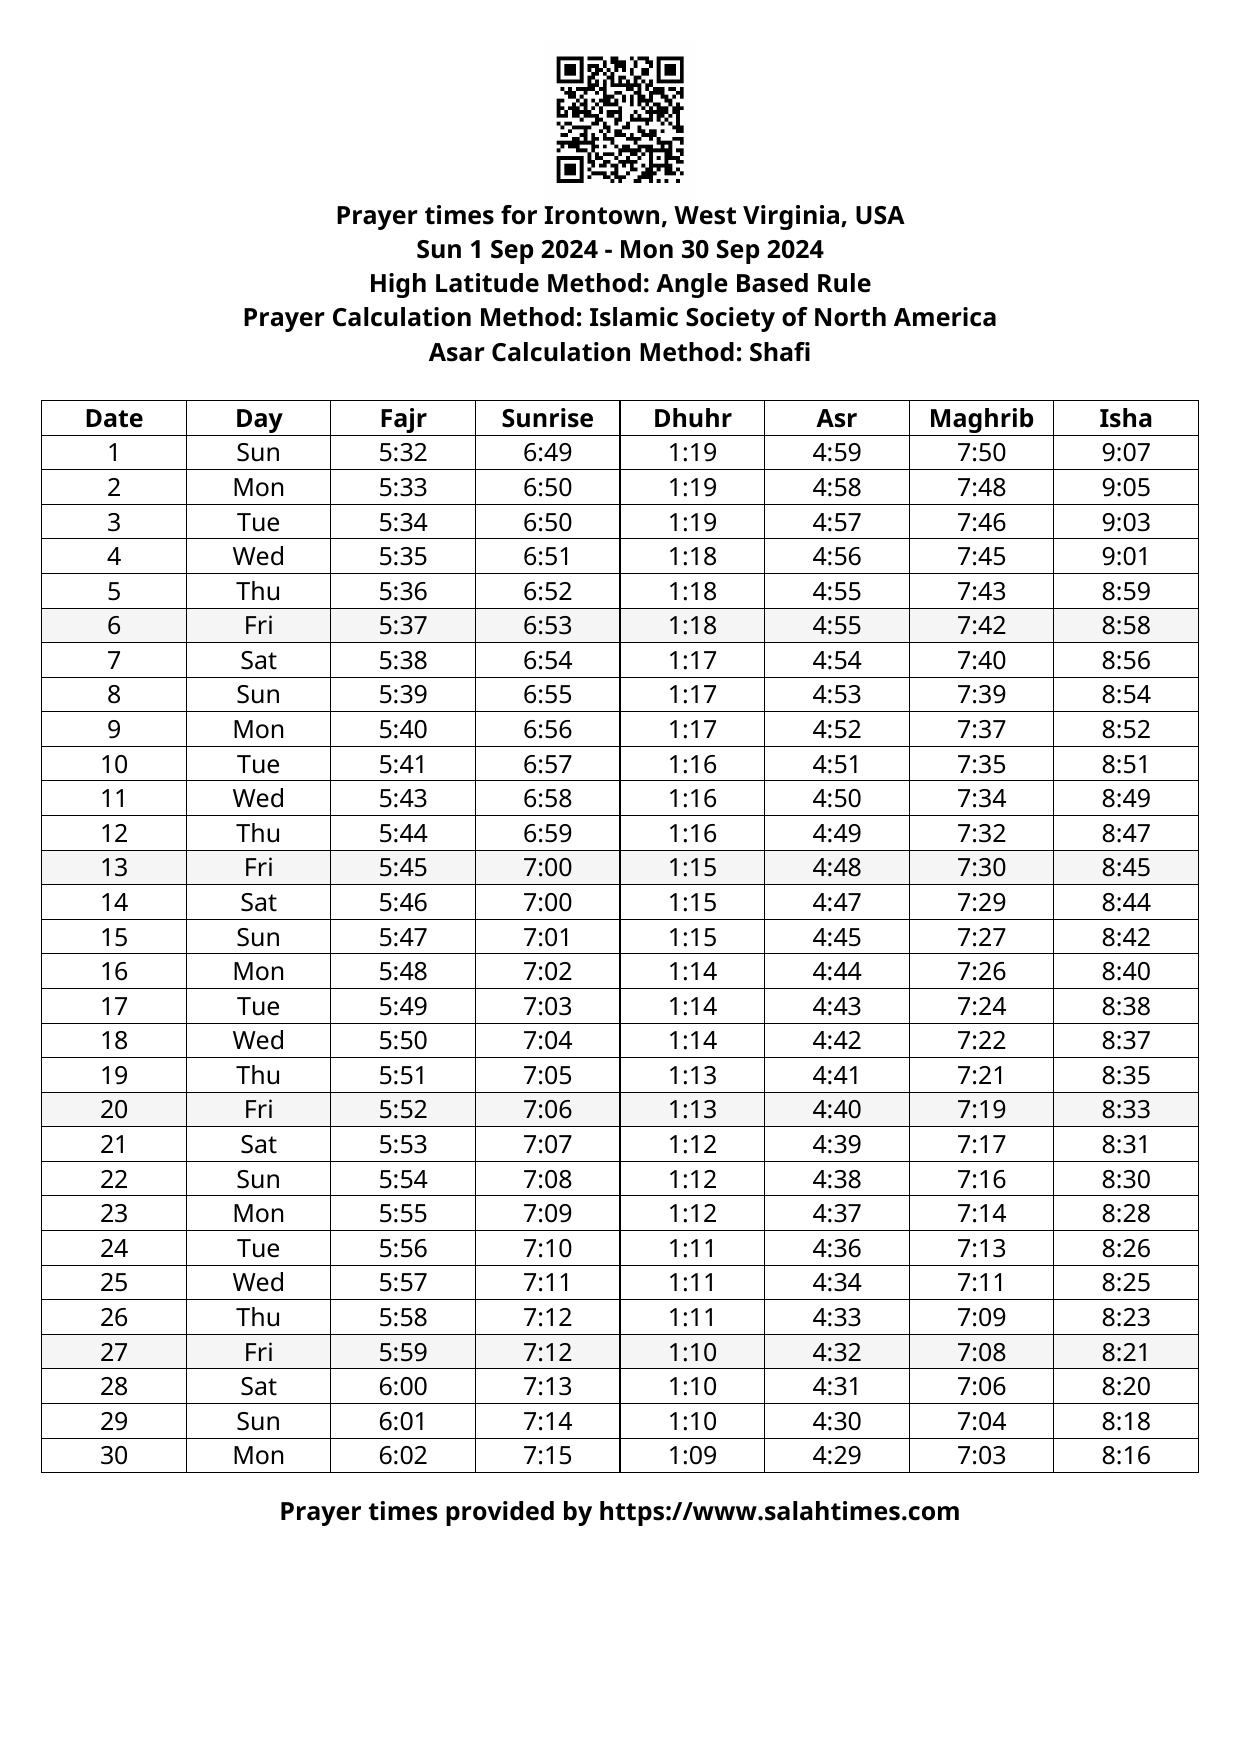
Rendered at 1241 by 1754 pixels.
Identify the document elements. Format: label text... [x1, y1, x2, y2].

table_cell 8:59 [1054, 574, 1198, 607]
table_cell 1:12 [621, 1127, 764, 1161]
table_cell 30 [42, 1439, 186, 1472]
table_cell 7:11 [910, 1266, 1053, 1299]
table_cell Wed [187, 781, 330, 815]
table_cell 4:55 [765, 609, 909, 642]
table_cell 1:11 [621, 1231, 764, 1264]
table_cell 4:42 [765, 1024, 909, 1057]
table_cell 1:10 [621, 1404, 764, 1437]
table_cell Thu [187, 1300, 330, 1334]
table_header Fajr [331, 401, 475, 434]
table_cell Thu [187, 574, 330, 607]
table_cell 7:27 [910, 920, 1053, 953]
table_cell Sat [187, 885, 330, 919]
table_cell 7:17 [910, 1127, 1053, 1161]
table_cell 1:19 [621, 470, 764, 504]
table_cell 8:30 [1054, 1162, 1198, 1195]
table_cell 7:01 [476, 920, 619, 953]
table_cell 7:26 [910, 954, 1053, 988]
table_cell 8:35 [1054, 1058, 1198, 1092]
table_cell 3 [42, 505, 186, 538]
table_cell 6:49 [476, 436, 619, 469]
table_cell 7:22 [910, 1024, 1053, 1057]
table_cell 5:32 [331, 436, 475, 469]
table_cell 1:19 [621, 436, 764, 469]
table_cell 4:37 [765, 1196, 909, 1230]
table_cell 6:56 [476, 712, 619, 746]
table_cell 7:19 [910, 1093, 1053, 1126]
table_cell 7:14 [476, 1404, 619, 1437]
table_cell Fri [187, 609, 330, 642]
table_cell 5:54 [331, 1162, 475, 1195]
table_cell Tue [187, 1231, 330, 1264]
table_cell 4:56 [765, 539, 909, 573]
table_cell 8:33 [1054, 1093, 1198, 1126]
table_cell 7:45 [910, 539, 1053, 573]
table_cell 1:13 [621, 1093, 764, 1126]
table_cell Sun [187, 1404, 330, 1437]
table_cell Mon [187, 1439, 330, 1472]
table_header Sunrise [476, 401, 619, 434]
table_cell Fri [187, 1093, 330, 1126]
table_cell 12 [42, 816, 186, 849]
table_cell 4:34 [765, 1266, 909, 1299]
table_cell Sun [187, 436, 330, 469]
table_cell 7:24 [910, 989, 1053, 1022]
table_cell 7:02 [476, 954, 619, 988]
table_cell Wed [187, 1266, 330, 1299]
table_cell 26 [42, 1300, 186, 1334]
table_cell 1 [42, 436, 186, 469]
table_cell 6:50 [476, 505, 619, 538]
table_cell 5:56 [331, 1231, 475, 1264]
table_cell 4:57 [765, 505, 909, 538]
table_cell 13 [42, 851, 186, 884]
table_cell 8:28 [1054, 1196, 1198, 1230]
table_header Date [42, 401, 186, 434]
table_cell 15 [42, 920, 186, 953]
table_cell 7:39 [910, 678, 1053, 711]
table_cell 1:16 [621, 747, 764, 780]
table_cell 7:06 [910, 1369, 1053, 1403]
table_cell Wed [187, 539, 330, 573]
table_cell 7:37 [910, 712, 1053, 746]
table_cell 5 [42, 574, 186, 607]
table_cell 1:09 [621, 1439, 764, 1472]
table_cell 6:50 [476, 470, 619, 504]
table_cell 5:59 [331, 1335, 475, 1368]
table_cell 7:03 [476, 989, 619, 1022]
table_cell 1:11 [621, 1300, 764, 1334]
table_cell 8:31 [1054, 1127, 1198, 1161]
table_cell 4:44 [765, 954, 909, 988]
table_cell Mon [187, 1196, 330, 1230]
table_cell 19 [42, 1058, 186, 1092]
table_cell 5:58 [331, 1300, 475, 1334]
picture [542, 41, 699, 198]
table_cell 4:58 [765, 470, 909, 504]
table_cell 7:00 [476, 851, 619, 884]
table_cell 1:15 [621, 851, 764, 884]
table_cell 4:38 [765, 1162, 909, 1195]
table_cell 1:12 [621, 1196, 764, 1230]
table_cell 9:07 [1054, 436, 1198, 469]
table_cell 7:29 [910, 885, 1053, 919]
table_cell 5:47 [331, 920, 475, 953]
table_cell 8:42 [1054, 920, 1198, 953]
table_cell 7:40 [910, 643, 1053, 677]
table_cell 8:18 [1054, 1404, 1198, 1437]
table_cell 8:16 [1054, 1439, 1198, 1472]
table_cell 4:53 [765, 678, 909, 711]
table_cell 9:03 [1054, 505, 1198, 538]
table_cell 7 [42, 643, 186, 677]
table_cell Tue [187, 989, 330, 1022]
table_cell 4:29 [765, 1439, 909, 1472]
table_cell 7:30 [910, 851, 1053, 884]
table_cell 5:40 [331, 712, 475, 746]
table_cell 18 [42, 1024, 186, 1057]
table_cell 4:45 [765, 920, 909, 953]
table_header Maghrib [910, 401, 1053, 434]
table_cell 6:02 [331, 1439, 475, 1472]
table_cell Mon [187, 470, 330, 504]
table_cell 1:12 [621, 1162, 764, 1195]
table_cell 7:12 [476, 1300, 619, 1334]
table_cell Wed [187, 1024, 330, 1057]
table_cell Fri [187, 851, 330, 884]
table_cell 6:55 [476, 678, 619, 711]
table_cell 7:34 [910, 781, 1053, 815]
table_cell 1:11 [621, 1266, 764, 1299]
table_cell 6:53 [476, 609, 619, 642]
table_cell 7:04 [910, 1404, 1053, 1437]
table_cell 7:32 [910, 816, 1053, 849]
table_cell 5:55 [331, 1196, 475, 1230]
table_cell 7:05 [476, 1058, 619, 1092]
table_cell 7:09 [476, 1196, 619, 1230]
table_cell 1:15 [621, 920, 764, 953]
table_header Dhuhr [621, 401, 764, 434]
table_cell 8:20 [1054, 1369, 1198, 1403]
table_cell 28 [42, 1369, 186, 1403]
table_cell 7:48 [910, 470, 1053, 504]
text High Latitude Method: Angle Based Rule [42, 266, 1198, 300]
table_cell 5:48 [331, 954, 475, 988]
table_cell 8:49 [1054, 781, 1198, 815]
table_cell 5:43 [331, 781, 475, 815]
table_cell 7:00 [476, 885, 619, 919]
table_cell 4:43 [765, 989, 909, 1022]
text Prayer times provided by https://www.salahtimes.com [42, 1494, 1198, 1528]
table_cell Sun [187, 920, 330, 953]
table_cell 5:34 [331, 505, 475, 538]
table_cell 1:16 [621, 816, 764, 849]
table_cell Sun [187, 678, 330, 711]
table_cell 7:10 [476, 1231, 619, 1264]
table_cell 1:17 [621, 712, 764, 746]
table_cell 4 [42, 539, 186, 573]
table_cell 4:49 [765, 816, 909, 849]
table_cell 4:50 [765, 781, 909, 815]
table_cell 6 [42, 609, 186, 642]
table_cell 4:33 [765, 1300, 909, 1334]
table_cell 4:59 [765, 436, 909, 469]
table_cell 6:01 [331, 1404, 475, 1437]
table_cell Mon [187, 712, 330, 746]
table_cell 4:55 [765, 574, 909, 607]
table_cell 23 [42, 1196, 186, 1230]
table_cell 7:08 [910, 1335, 1053, 1368]
table_cell 2 [42, 470, 186, 504]
table_cell 7:35 [910, 747, 1053, 780]
table_cell 16 [42, 954, 186, 988]
table_cell 7:09 [910, 1300, 1053, 1334]
table_cell 10 [42, 747, 186, 780]
table_cell 5:41 [331, 747, 475, 780]
table_cell Sat [187, 643, 330, 677]
table_cell 1:16 [621, 781, 764, 815]
table_cell 29 [42, 1404, 186, 1437]
table_cell Sat [187, 1369, 330, 1403]
text Prayer Calculation Method: Islamic Society of North America [42, 300, 1198, 334]
table_cell 24 [42, 1231, 186, 1264]
table_cell 5:37 [331, 609, 475, 642]
table_cell Sat [187, 1127, 330, 1161]
table_cell 4:54 [765, 643, 909, 677]
table_cell 5:57 [331, 1266, 475, 1299]
table_cell 6:54 [476, 643, 619, 677]
table_cell 5:35 [331, 539, 475, 573]
table_cell 8:21 [1054, 1335, 1198, 1368]
table_cell 8:45 [1054, 851, 1198, 884]
table_cell 25 [42, 1266, 186, 1299]
table_cell 4:51 [765, 747, 909, 780]
table_cell Tue [187, 747, 330, 780]
table_cell 5:44 [331, 816, 475, 849]
table_cell 6:52 [476, 574, 619, 607]
table_cell 5:33 [331, 470, 475, 504]
table_cell 1:10 [621, 1369, 764, 1403]
table_cell Thu [187, 1058, 330, 1092]
text Prayer times for Irontown, West Virginia, USA [42, 198, 1198, 232]
table_cell 5:46 [331, 885, 475, 919]
table_cell 9:01 [1054, 539, 1198, 573]
table_cell 7:08 [476, 1162, 619, 1195]
table_cell 20 [42, 1093, 186, 1126]
table_header Day [187, 401, 330, 434]
table_cell 6:00 [331, 1369, 475, 1403]
table_cell 1:13 [621, 1058, 764, 1092]
table_cell 5:45 [331, 851, 475, 884]
table_cell 8:37 [1054, 1024, 1198, 1057]
table_cell 5:51 [331, 1058, 475, 1092]
table_cell 4:48 [765, 851, 909, 884]
table_cell 8:23 [1054, 1300, 1198, 1334]
table_cell 7:13 [910, 1231, 1053, 1264]
table_cell 7:03 [910, 1439, 1053, 1472]
table_cell 1:17 [621, 643, 764, 677]
table_cell 4:36 [765, 1231, 909, 1264]
table_cell 1:10 [621, 1335, 764, 1368]
table_cell 7:12 [476, 1335, 619, 1368]
table_cell 4:52 [765, 712, 909, 746]
table_cell 5:36 [331, 574, 475, 607]
table_cell 8:51 [1054, 747, 1198, 780]
table_cell 4:47 [765, 885, 909, 919]
table_cell 8:25 [1054, 1266, 1198, 1299]
table_cell 6:57 [476, 747, 619, 780]
table_header Asr [765, 401, 909, 434]
table_cell 5:49 [331, 989, 475, 1022]
table_cell 5:52 [331, 1093, 475, 1126]
table_cell 1:14 [621, 954, 764, 988]
table_cell 8:52 [1054, 712, 1198, 746]
table_cell 8:38 [1054, 989, 1198, 1022]
table_cell 7:06 [476, 1093, 619, 1126]
table_cell Thu [187, 816, 330, 849]
table_cell 1:14 [621, 1024, 764, 1057]
table_cell 7:13 [476, 1369, 619, 1403]
table_cell 21 [42, 1127, 186, 1161]
table_header Isha [1054, 401, 1198, 434]
table_cell 7:50 [910, 436, 1053, 469]
table_cell 8:40 [1054, 954, 1198, 988]
table_cell 1:14 [621, 989, 764, 1022]
table_cell Fri [187, 1335, 330, 1368]
table_cell 22 [42, 1162, 186, 1195]
table_cell 5:50 [331, 1024, 475, 1057]
table_cell 9 [42, 712, 186, 746]
table_cell 7:14 [910, 1196, 1053, 1230]
table_cell 17 [42, 989, 186, 1022]
table_cell 7:21 [910, 1058, 1053, 1092]
table_cell 6:59 [476, 816, 619, 849]
table_cell 6:58 [476, 781, 619, 815]
table_cell 4:41 [765, 1058, 909, 1092]
table_cell 8:44 [1054, 885, 1198, 919]
table_cell 4:31 [765, 1369, 909, 1403]
table_cell 7:07 [476, 1127, 619, 1161]
table_cell 1:18 [621, 574, 764, 607]
table_cell 1:18 [621, 539, 764, 573]
table_cell 1:18 [621, 609, 764, 642]
table_cell 1:15 [621, 885, 764, 919]
table_cell 7:43 [910, 574, 1053, 607]
table_cell Sun [187, 1162, 330, 1195]
table_cell 1:17 [621, 678, 764, 711]
table_cell 8:47 [1054, 816, 1198, 849]
table_cell 5:38 [331, 643, 475, 677]
table_cell 5:39 [331, 678, 475, 711]
table_cell 11 [42, 781, 186, 815]
table_cell 7:15 [476, 1439, 619, 1472]
table_cell 4:39 [765, 1127, 909, 1161]
table_cell 9:05 [1054, 470, 1198, 504]
table_cell 7:42 [910, 609, 1053, 642]
table_cell 8:58 [1054, 609, 1198, 642]
table_cell 7:46 [910, 505, 1053, 538]
table_cell 8 [42, 678, 186, 711]
table_cell 6:51 [476, 539, 619, 573]
table_cell 5:53 [331, 1127, 475, 1161]
table_cell 8:26 [1054, 1231, 1198, 1264]
table_cell 8:56 [1054, 643, 1198, 677]
table_cell 14 [42, 885, 186, 919]
table_cell 7:11 [476, 1266, 619, 1299]
table_cell 8:54 [1054, 678, 1198, 711]
table_cell 4:30 [765, 1404, 909, 1437]
table_cell 4:40 [765, 1093, 909, 1126]
table_cell 7:04 [476, 1024, 619, 1057]
table_cell 27 [42, 1335, 186, 1368]
table_cell 1:19 [621, 505, 764, 538]
text Asar Calculation Method: Shafi [42, 334, 1198, 368]
table_cell Tue [187, 505, 330, 538]
table_cell Mon [187, 954, 330, 988]
table_cell 4:32 [765, 1335, 909, 1368]
table_cell 7:16 [910, 1162, 1053, 1195]
text Sun 1 Sep 2024 - Mon 30 Sep 2024 [42, 232, 1198, 266]
